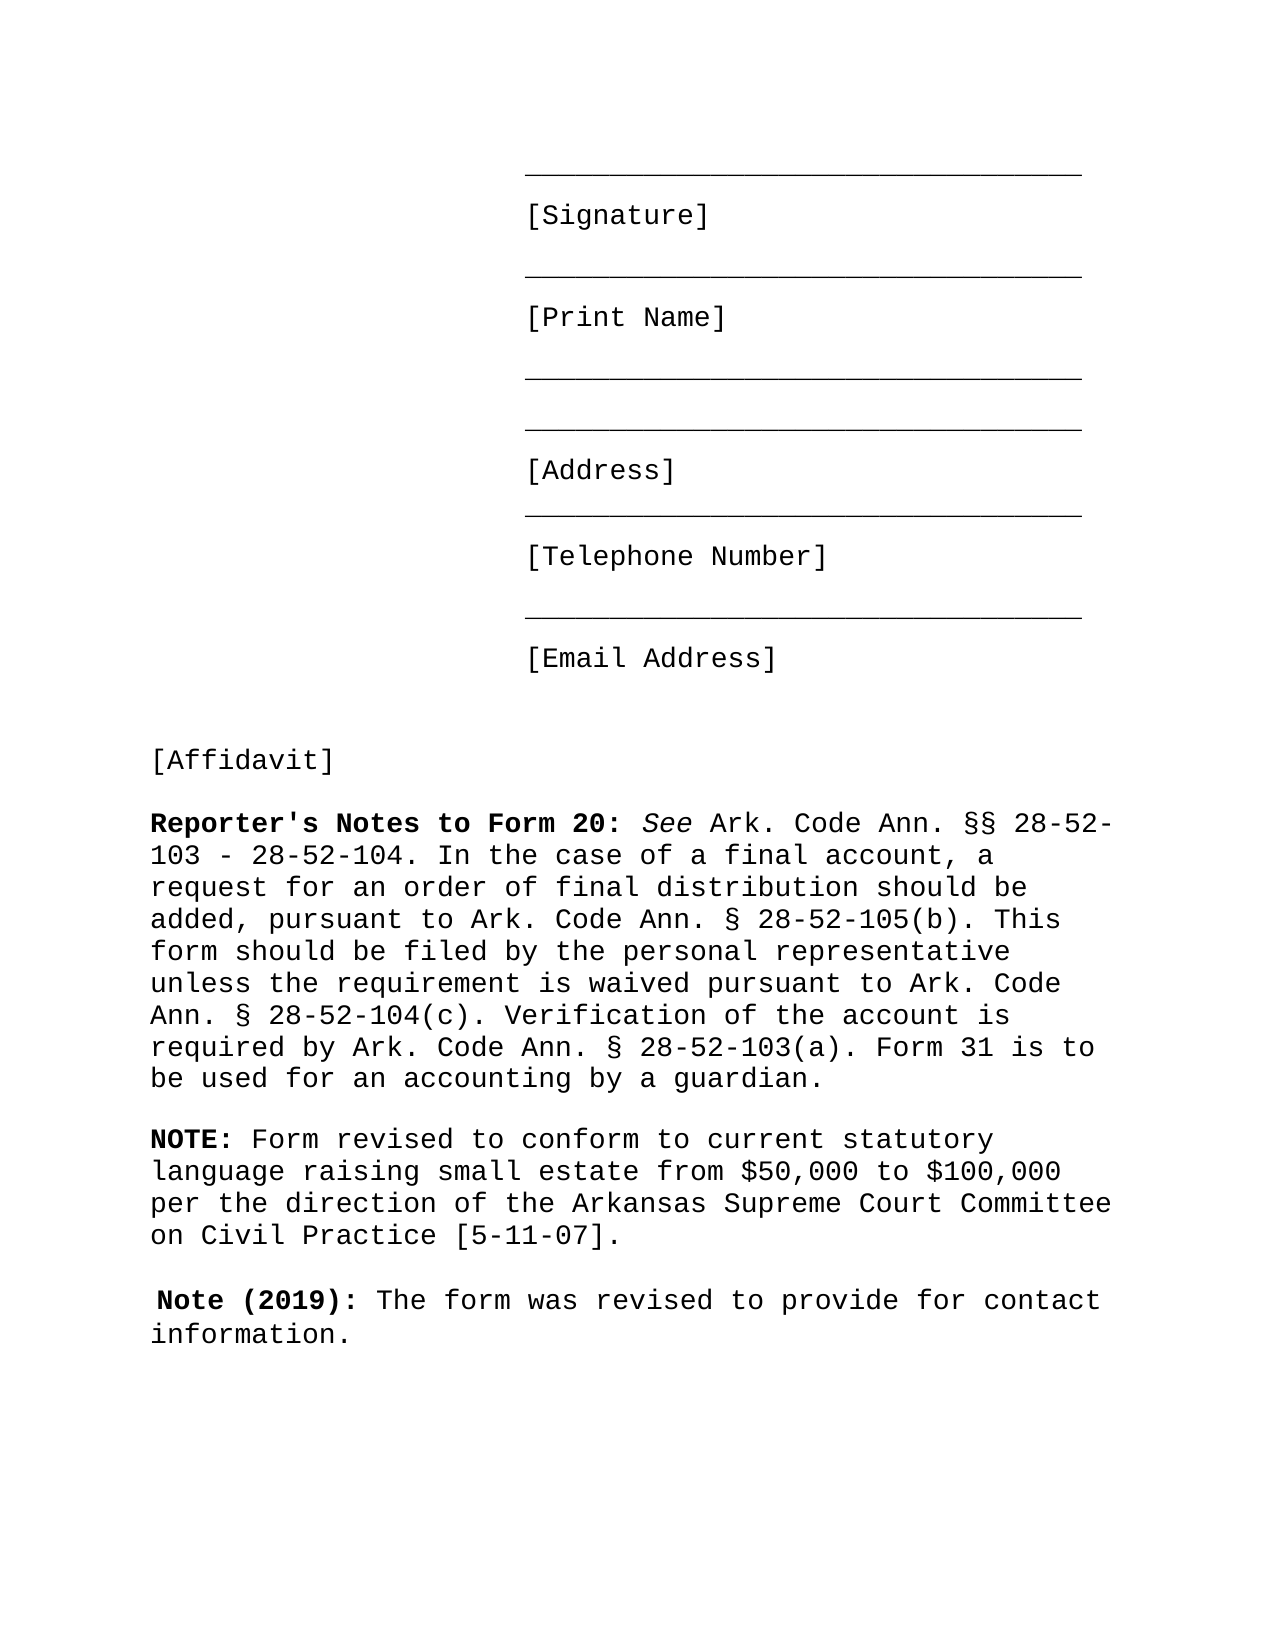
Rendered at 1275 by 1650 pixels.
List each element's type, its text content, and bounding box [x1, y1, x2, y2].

text _________________________________ [450, 354, 1125, 386]
text [Print Name] [450, 303, 1125, 335]
text NOTE: Form revised to conform to current statutory language raising small estate from $50,000 to $100,000 per the direction of the Arkansas Supreme Court Committee on Civil Practice [5-11-07]. [150, 1125, 1125, 1253]
text Note (2019): The form was revised to provide for contact information. [150, 1282, 1125, 1352]
text _________________________________ [450, 405, 1125, 437]
text [Telephone Number] [450, 542, 1125, 573]
text Reporter's Notes to Form 20: See Ark. Code Ann. §§ 28-52-103 - 28-52-104. In the case of a final account, a request for an order of final distribution should be added, pursuant to Ark. Code Ann. § 28-52-105(b). This form should be filed by the personal representative unless the requirement is waived pursuant to Ark. Code Ann. § 28-52-104(c). Verification of the account is required by Ark. Code Ann. § 28-52-103(a). Form 31 is to be used for an accounting by a guardian. [150, 809, 1125, 1096]
text [Affidavit] [150, 746, 1125, 778]
text [Email Address] [450, 644, 1125, 676]
text [Signature] [450, 201, 1125, 233]
text _________________________________ [450, 593, 1125, 624]
text _________________________________ [150, 150, 1125, 182]
text _________________________________ [450, 252, 1125, 284]
text [Address] _________________________________ [525, 456, 1125, 522]
